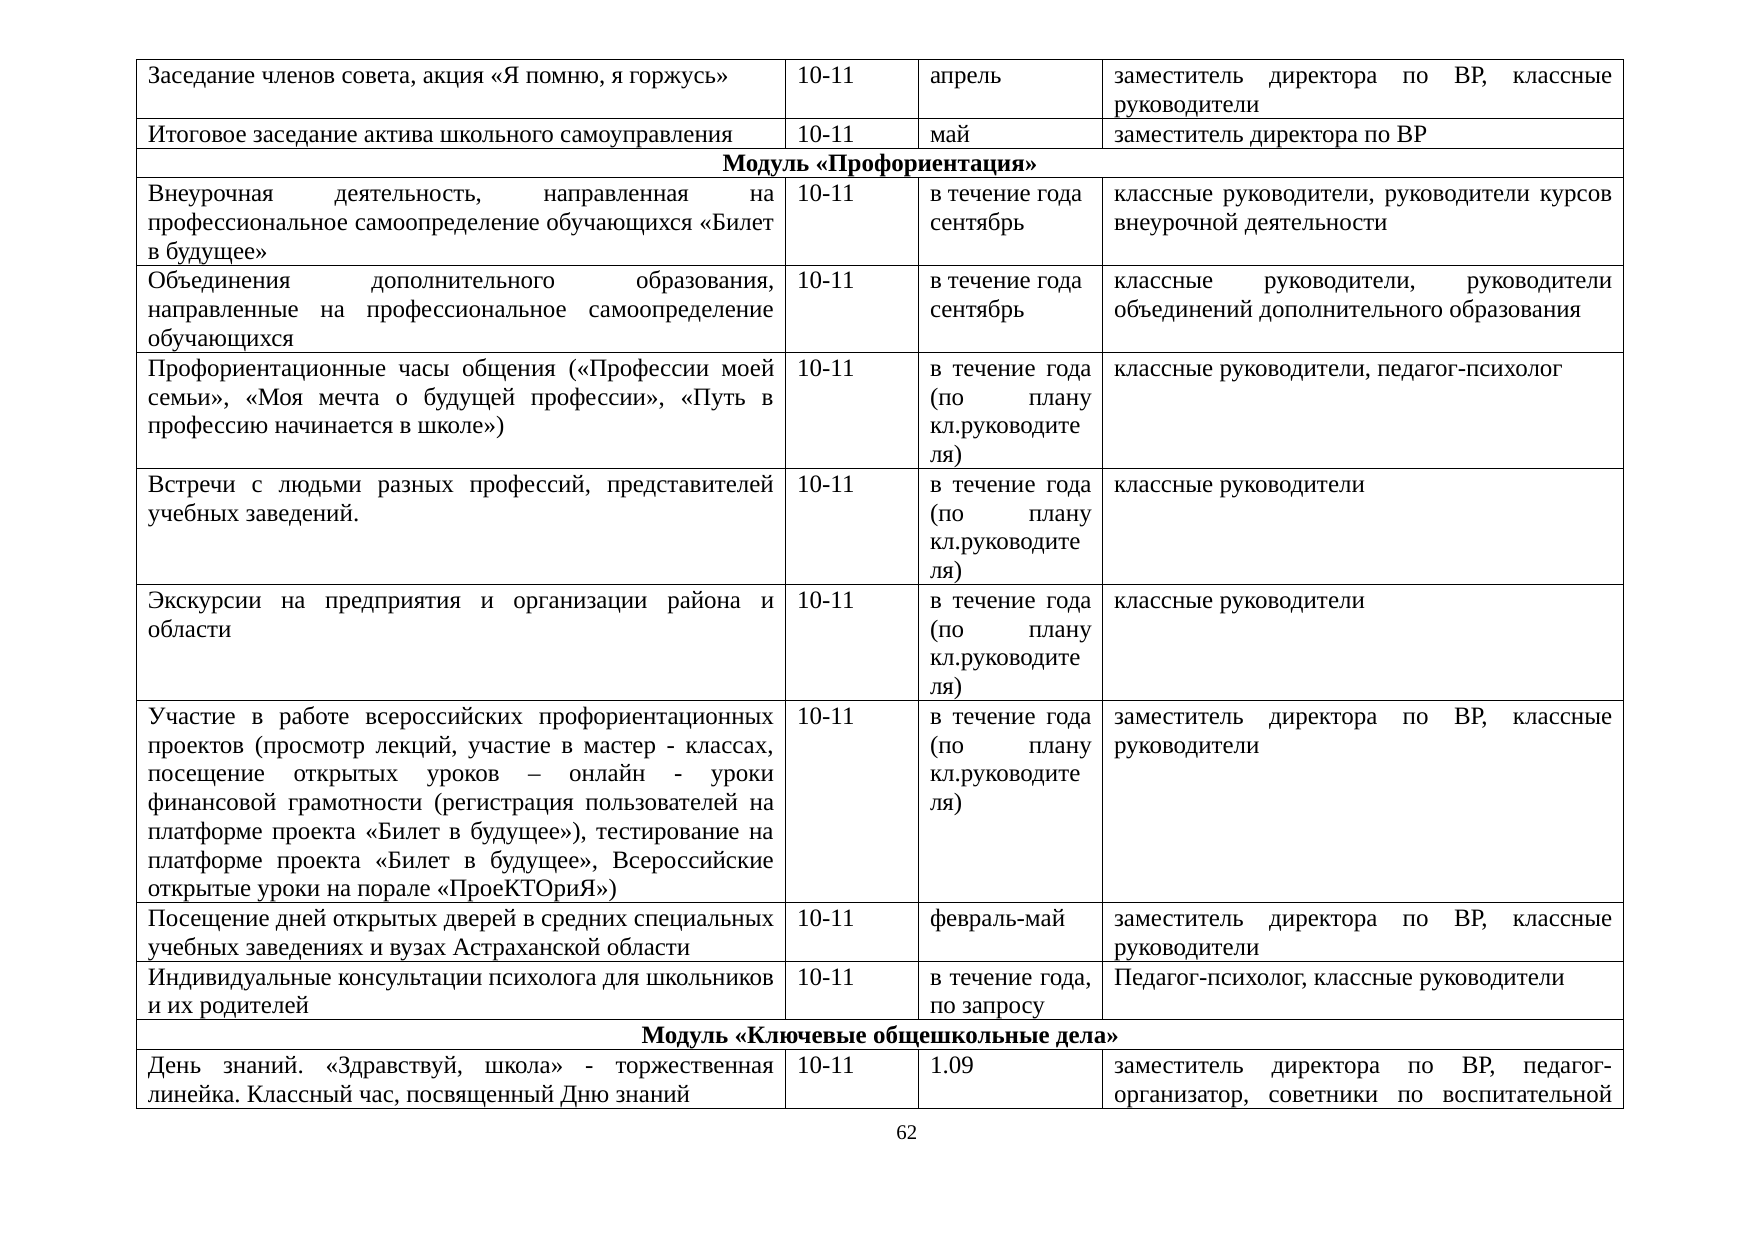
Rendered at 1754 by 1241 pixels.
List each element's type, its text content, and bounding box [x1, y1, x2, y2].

table_cell заместитель директора по ВР, классные руководители [1103, 903, 1623, 961]
table_cell Заседание членов совета, акция «Я помню, я горжусь» [137, 60, 785, 118]
table_cell в течение года (по плану кл.руководителя) [919, 353, 1102, 468]
table_cell 10-11 [786, 119, 918, 147]
table_cell заместитель директора по ВР [1103, 119, 1623, 147]
table_cell классные руководители, педагог-психолог [1103, 353, 1623, 468]
table_cell Профориентационные часы общения («Профессии моей семьи», «Моя мечта о будущей профессии», «Путь в профессию начинается в школе») [137, 353, 785, 468]
table_cell Модуль «Ключевые общешкольные дела» [137, 1020, 1623, 1049]
table_cell 10-11 [786, 903, 918, 961]
table_cell классные руководители, руководители объединений дополнительного образования [1103, 266, 1623, 352]
table_cell Участие в работе всероссийских профориентационных проектов (просмотр лекций, участие в мастер - классах, посещение открытых уроков – онлайн - уроки финансовой грамотности (регистрация пользователей на платформе проекта «Билет в будущее»), тестирование на платформе проекта «Билет в будущее», Всероссийские открытые уроки на порале «ПроеКТОриЯ») [137, 701, 785, 902]
table_cell апрель [919, 60, 1102, 118]
table_cell в течение года, по запросу [919, 962, 1102, 1019]
table_cell 10-11 [786, 469, 918, 584]
table_cell заместитель директора по ВР, классные руководители [1103, 701, 1623, 902]
table_cell в течение года (по плану кл.руководителя) [919, 585, 1102, 700]
table_cell 10-11 [786, 962, 918, 1019]
table_cell 10-11 [786, 266, 918, 352]
table_cell февраль-май [919, 903, 1102, 961]
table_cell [137, 1050, 785, 1108]
table_cell классные руководители [1103, 585, 1623, 700]
table_cell 10-11 [786, 585, 918, 700]
table_cell Посещение дней открытых дверей в средних специальных учебных заведениях и вузах Астраханской области [137, 903, 785, 961]
table_cell в течение года (по плану кл.руководителя) [919, 701, 1102, 902]
table_cell 10-11 [786, 178, 918, 264]
table_cell в течение года сентябрь [919, 266, 1102, 352]
table_cell Модуль «Профориентация» [137, 149, 1623, 177]
table_cell в течение года сентябрь [919, 178, 1102, 264]
table_cell 10-11 [786, 60, 918, 118]
table_cell Индивидуальные консультации психолога для школьников и их родителей [137, 962, 785, 1019]
table_cell Объединения дополнительного образования, направленные на профессиональное самоопределение обучающихся [137, 266, 785, 352]
table_cell 10-11 [786, 1050, 918, 1108]
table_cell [1103, 60, 1623, 118]
table_cell Итоговое заседание актива школьного самоуправления [137, 119, 785, 147]
table_cell классные руководители [1103, 469, 1623, 584]
table_cell 1.09 [919, 1050, 1102, 1108]
table_cell 10-11 [786, 353, 918, 468]
table_cell май [919, 119, 1102, 147]
table_cell Встречи с людьми разных профессий, представителей учебных заведений. [137, 469, 785, 584]
table_cell классные руководители, руководители курсов внеурочной деятельности [1103, 178, 1623, 264]
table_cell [1103, 1050, 1623, 1108]
table_cell Внеурочная деятельность, направленная на профессиональное самоопределение обучающихся «Билет в будущее» [137, 178, 785, 264]
table_cell Педагог-психолог, классные руководители [1103, 962, 1623, 1019]
table_cell 10-11 [786, 701, 918, 902]
table_cell Экскурсии на предприятия и организации района и области [137, 585, 785, 700]
table_cell в течение года (по плану кл.руководителя) [919, 469, 1102, 584]
